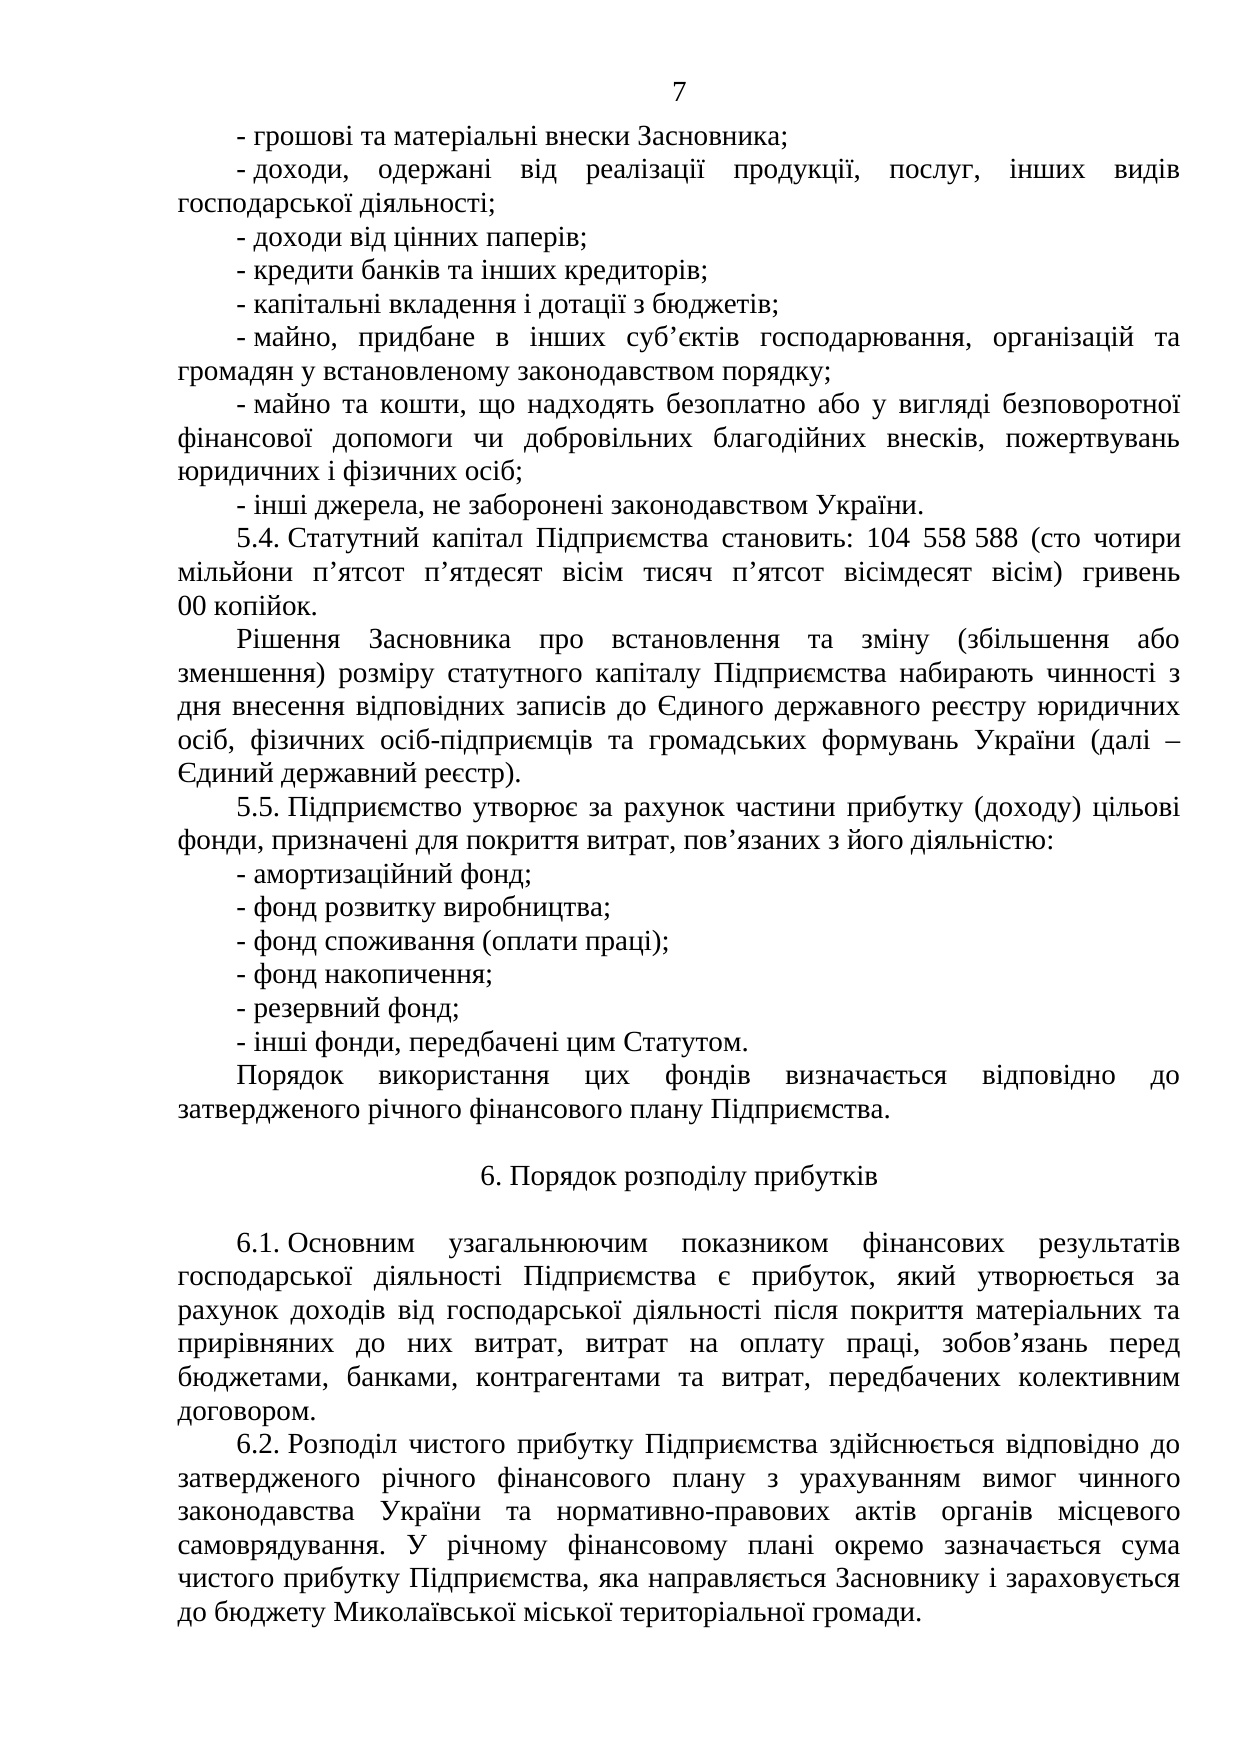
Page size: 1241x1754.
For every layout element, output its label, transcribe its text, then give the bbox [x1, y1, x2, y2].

text - фонд розвитку виробництва; [177, 889, 1181, 923]
text 5.5. Підприємство утворює за рахунок частини прибутку (доходу) цільові фонди, призначені для покриття витрат, пов’язаних з його діяльністю: [177, 789, 1181, 856]
text - доходи від цінних паперів; [177, 219, 1181, 252]
text Порядок використання цих фондів визначається відповідно до затвердженого річного фінансового плану Підприємства. [177, 1057, 1181, 1124]
text - резервний фонд; [177, 990, 1181, 1024]
text 6.1. Основним узагальнюючим показником фінансових результатів господарської діяльності Підприємства є прибуток, який утворюється за рахунок доходів від господарської діяльності після покриття матеріальних та прирівняних до них витрат, витрат на оплату праці, зобов’язань перед бюджетами, банками, контрагентами та витрат, передбачених колективним договором. [177, 1225, 1181, 1426]
text - доходи, одержані від реалізації продукції, послуг, інших видів господарської діяльності; [177, 152, 1181, 219]
text - інші джерела, не заборонені законодавством України. [177, 487, 1181, 521]
text 6. Порядок розподілу прибутків [177, 1158, 1181, 1191]
text - інші фонди, передбачені цим Статутом. [177, 1024, 1181, 1057]
text Рішення Засновника про встановлення та зміну (збільшення або зменшення) розміру статутного капіталу Підприємства набирають чинності з дня внесення відповідних записів до Єдиного державного реєстру юридичних осіб, фізичних осіб-підприємців та громадських формувань України (далі – Єдиний державний реєстр). [177, 621, 1181, 789]
text - амортизаційний фонд; [177, 856, 1181, 889]
text - кредити банків та інших кредиторів; [177, 252, 1181, 286]
text 6.2. Розподіл чистого прибутку Підприємства здійснюється відповідно до затвердженого річного фінансового плану з урахуванням вимог чинного законодавства України та нормативно-правових актів органів місцевого самоврядування. У річному фінансовому плані окремо зазначається сума чистого прибутку Підприємства, яка направляється Засновнику і зараховується до бюджету Миколаївської міської територіальної громади. [177, 1426, 1181, 1627]
text - фонд споживання (оплати праці); [177, 923, 1181, 957]
text - майно та кошти, що надходять безоплатно або у вигляді безповоротної фінансової допомоги чи добровільних благодійних внесків, пожертвувань юридичних і фізичних осіб; [177, 386, 1181, 487]
text - фонд накопичення; [177, 957, 1181, 990]
text - майно, придбане в інших суб’єктів господарювання, організацій та громадян у встановленому законодавством порядку; [177, 319, 1181, 386]
text 5.4. Статутний капітал Підприємства становить: 104 558 588 (сто чотири мільйони п’ятсот п’ятдесят вісім тисяч п’ятсот вісімдесят вісім) гривень 00 копійок. [177, 521, 1181, 621]
text - капітальні вкладення і дотації з бюджетів; [177, 286, 1181, 319]
text - грошові та матеріальні внески Засновника; [177, 118, 1181, 152]
